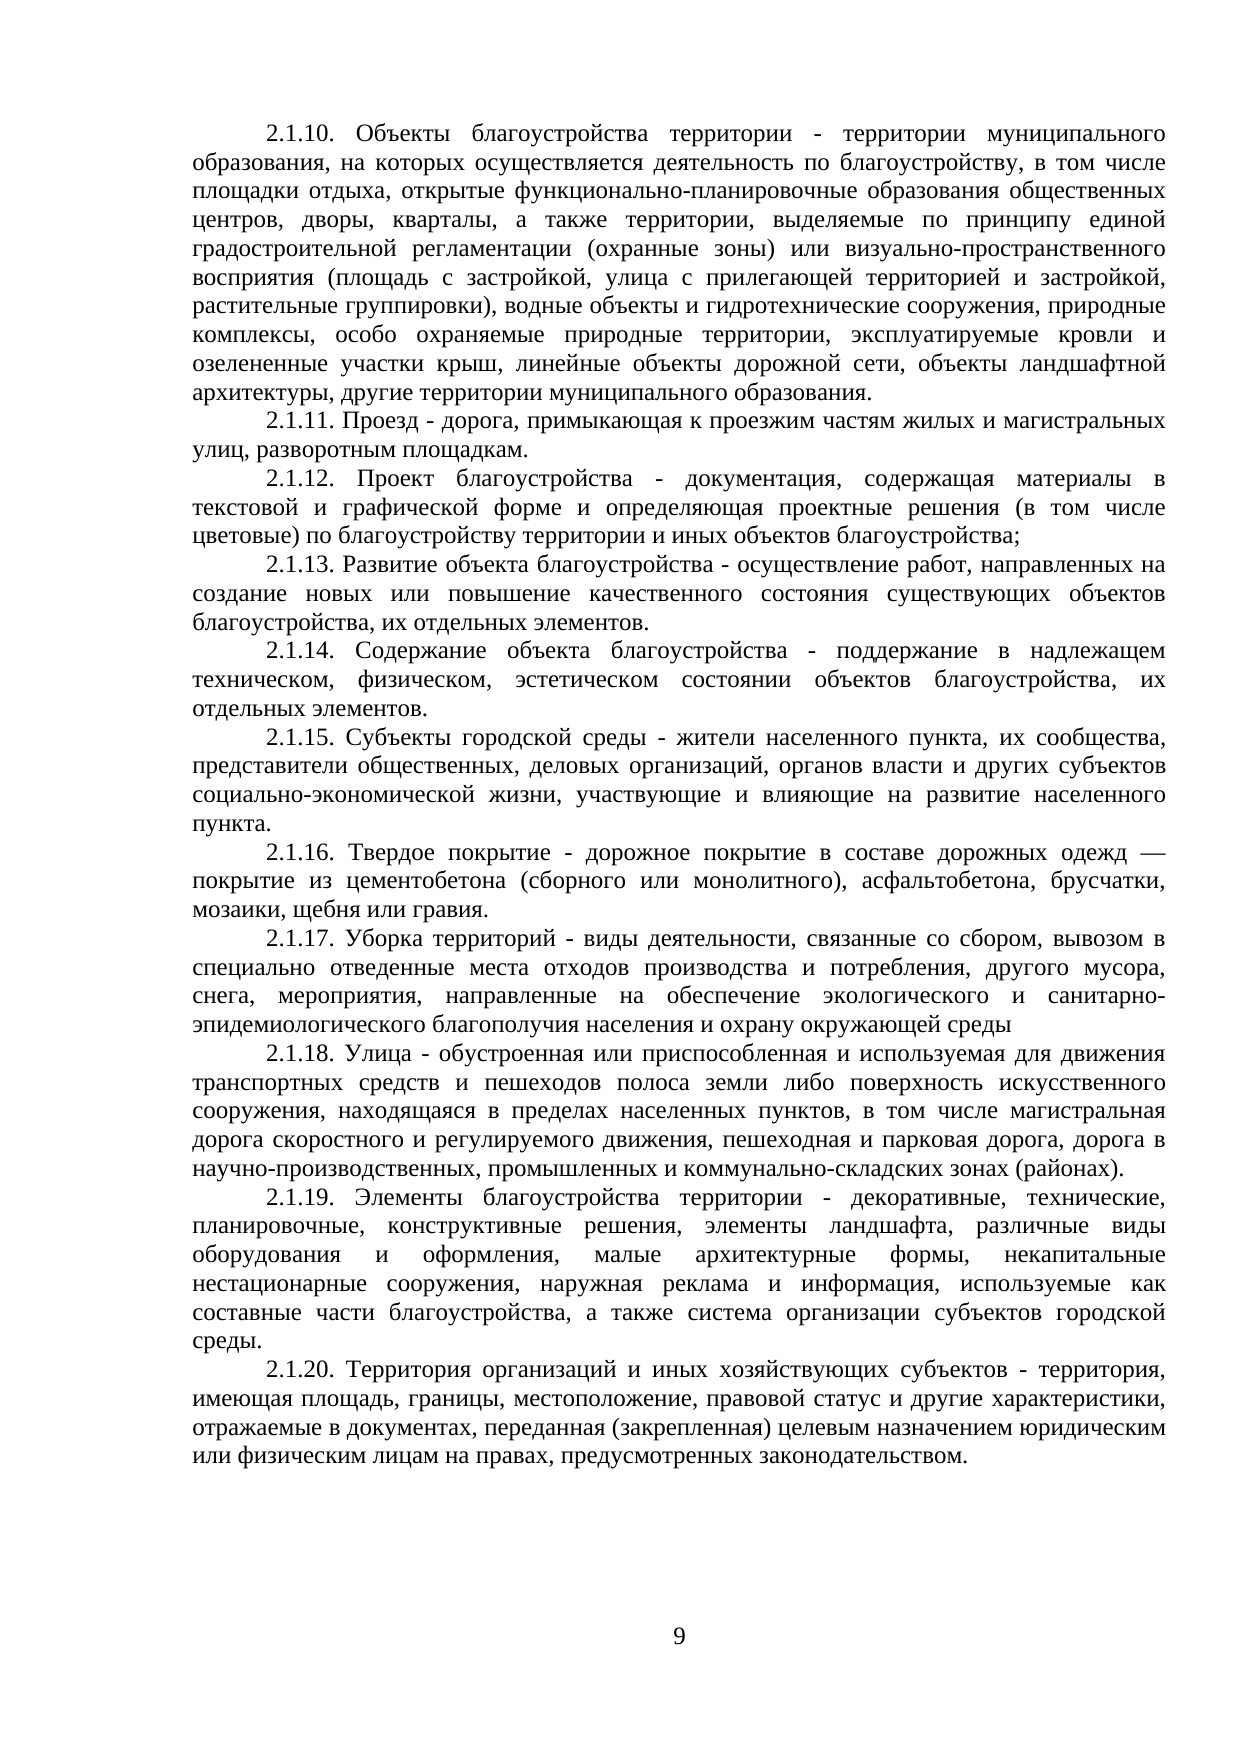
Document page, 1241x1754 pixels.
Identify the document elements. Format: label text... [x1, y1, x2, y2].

text 2.1.17. Уборка территорий - виды деятельности, связанные со сбором, вывозом в специально отведенные места отходов производства и потребления, другого мусора, снега, мероприятия, направленные на обеспечение экологического и санитарно-эпидемиологического благополучия населения и охрану окружающей среды [192, 923, 1167, 1038]
text 2.1.12. Проект благоустройства - документация, содержащая материалы в текстовой и графической форме и определяющая проектные решения (в том числе цветовые) по благоустройству территории и иных объектов благоустройства; [192, 463, 1167, 549]
text 2.1.10. Объекты благоустройства территории - территории муниципального образования, на которых осуществляется деятельность по благоустройству, в том числе площадки отдыха, открытые функционально-планировочные образования общественных центров, дворы, кварталы, а также территории, выделяемые по принципу единой градостроительной регламентации (охранные зоны) или визуально-пространственного восприятия (площадь с застройкой, улица с прилегающей территорией и застройкой, растительные группировки), водные объекты и гидротехнические сооружения, природные комплексы, особо охраняемые природные территории, эксплуатируемые кровли и озелененные участки крыш, линейные объекты дорожной сети, объекты ландшафтной архитектуры, другие территории муниципального образования. [192, 118, 1167, 406]
text 2.1.19. Элементы благоустройства территории - декоративные, технические, планировочные, конструктивные решения, элементы ландшафта, различные виды оборудования и оформления, малые архитектурные формы, некапитальные нестационарные сооружения, наружная реклама и информация, используемые как составные части благоустройства, а также система организации субъектов городской среды. [192, 1182, 1167, 1354]
text 2.1.15. Субъекты городской среды - жители населенного пункта, их сообщества, представители общественных, деловых организаций, органов власти и других субъектов социально-экономической жизни, участвующие и влияющие на развитие населенного пункта. [192, 722, 1167, 837]
text 2.1.14. Содержание объекта благоустройства - поддержание в надлежащем техническом, физическом, эстетическом состоянии объектов благоустройства, их отдельных элементов. [192, 636, 1167, 722]
text 2.1.18. Улица - обустроенная или приспособленная и используемая для движения транспортных средств и пешеходов полоса земли либо поверхность искусственного сооружения, находящаяся в пределах населенных пунктов, в том числе магистральная дорога скоростного и регулируемого движения, пешеходная и парковая дорога, дорога в научно-производственных, промышленных и коммунально-складских зонах (районах). [192, 1038, 1167, 1182]
text 2.1.20. Территория организаций и иных хозяйствующих субъектов - территория, имеющая площадь, границы, местоположение, правовой статус и другие характеристики, отражаемые в документах, переданная (закрепленная) целевым назначением юридическим или физическим лицам на правах, предусмотренных законодательством. [192, 1354, 1167, 1469]
text 2.1.11. Проезд - дорога, примыкающая к проезжим частям жилых и магистральных улиц, разворотным площадкам. [192, 406, 1167, 463]
text 2.1.16. Твердое покрытие - дорожное покрытие в составе дорожных одежд — покрытие из цементобетона (сборного или монолитного), асфальтобетона, брусчатки, мозаики, щебня или гравия. [192, 837, 1167, 923]
text 2.1.13. Развитие объекта благоустройства - осуществление работ, направленных на создание новых или повышение качественного состояния существующих объектов благоустройства, их отдельных элементов. [192, 549, 1167, 636]
